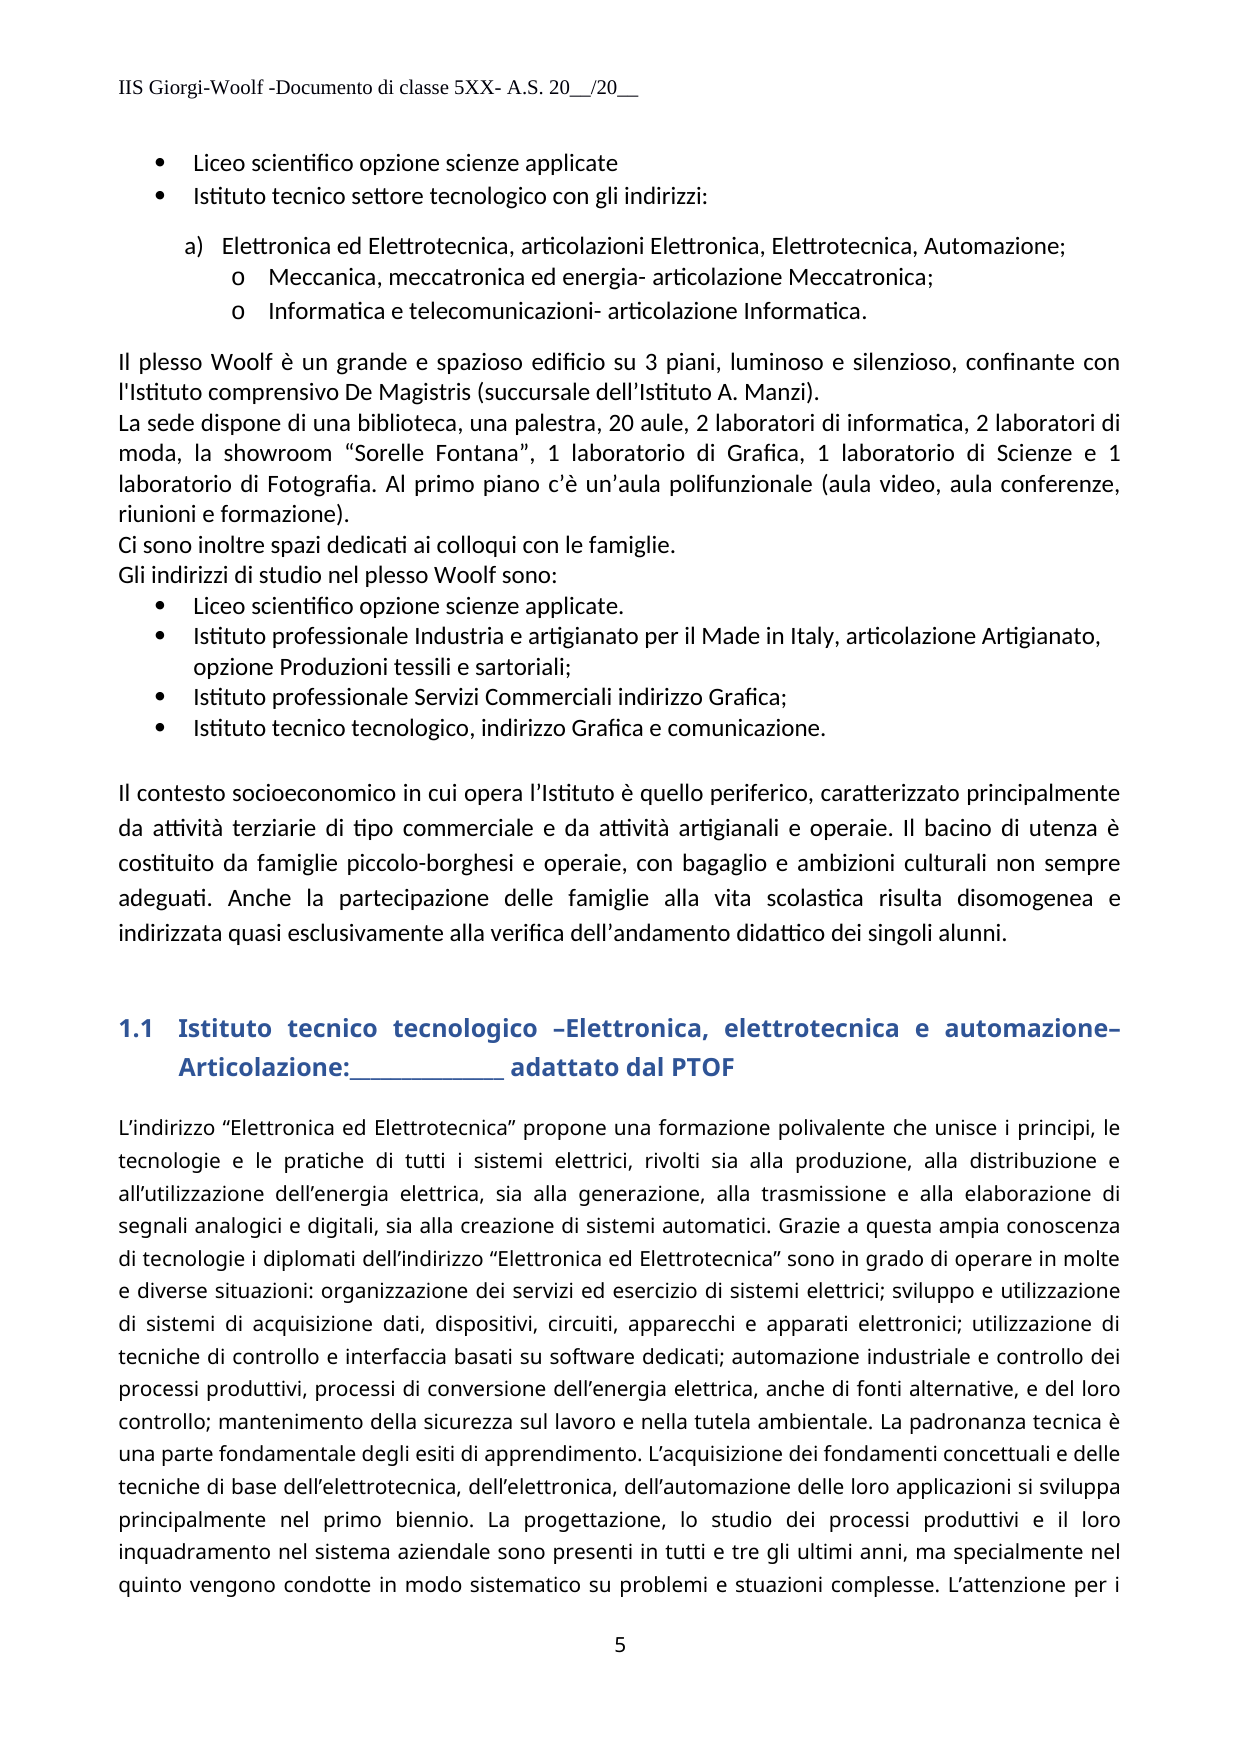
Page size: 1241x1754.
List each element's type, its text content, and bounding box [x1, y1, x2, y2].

list Meccanica, meccatronica ed energia- articolazione Meccatronica; [231, 261, 1122, 292]
list Informatica e telecomunicazioni- articolazione Informatica. [231, 295, 1122, 327]
list Istituto tecnico tecnologico, indirizzo Grafica e comunicazione. [156, 712, 1122, 743]
text Il contesto socioeconomico in cui opera l’Istituto è quello periferico, caratterizzato principalmente da attività terziarie di tipo commerciale e da attività artigianali e operaie. Il bacino di utenza è costituito da famiglie piccolo-borghesi e operaie, con bagaglio e ambizioni culturali non sempre adeguati. Anche la partecipazione delle famiglie alla vita scolastica risulta disomogenea e indirizzata quasi esclusivamente alla verifica dell’andamento didattico dei singoli alunni. [118, 778, 1122, 948]
subtitle Istituto tecnico tecnologico –Elettronica, elettrotecnica e automazione–Articolazione:_______________ adattato dal PTOF [118, 1010, 1122, 1083]
list Liceo scientifico opzione scienze applicate. [156, 590, 1122, 621]
list Liceo scientifico opzione scienze applicate [156, 148, 1122, 178]
text Ci sono inoltre spazi dedicati ai colloqui con le famiglie. [118, 529, 1122, 559]
list Elettronica ed Elettrotecnica, articolazioni Elettronica, Elettrotecnica, Automazione; [184, 230, 1122, 261]
text Gli indirizzi di studio nel plesso Woolf sono: [118, 559, 1122, 590]
list Istituto professionale Industria e artigianato per il Made in Italy, articolazione Artigianato, opzione Produzioni tessili e sartoriali; [156, 621, 1122, 682]
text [118, 1113, 1122, 1598]
text Il plesso Woolf è un grande e spazioso edificio su 3 piani, luminoso e silenzioso, confinante con l'Istituto comprensivo De Magistris (succursale dell’Istituto A. Manzi). [118, 346, 1122, 407]
text La sede dispone di una biblioteca, una palestra, 20 aule, 2 laboratori di informatica, 2 laboratori di moda, la showroom “Sorelle Fontana”, 1 laboratorio di Grafica, 1 laboratorio di Scienze e 1 laboratorio di Fotografia. Al primo piano c’è un’aula polifunzionale (aula video, aula conferenze, riunioni e formazione). [118, 407, 1122, 529]
list Istituto professionale Servizi Commerciali indirizzo Grafica; [156, 682, 1122, 712]
list Istituto tecnico settore tecnologico con gli indirizzi: [156, 181, 1122, 211]
